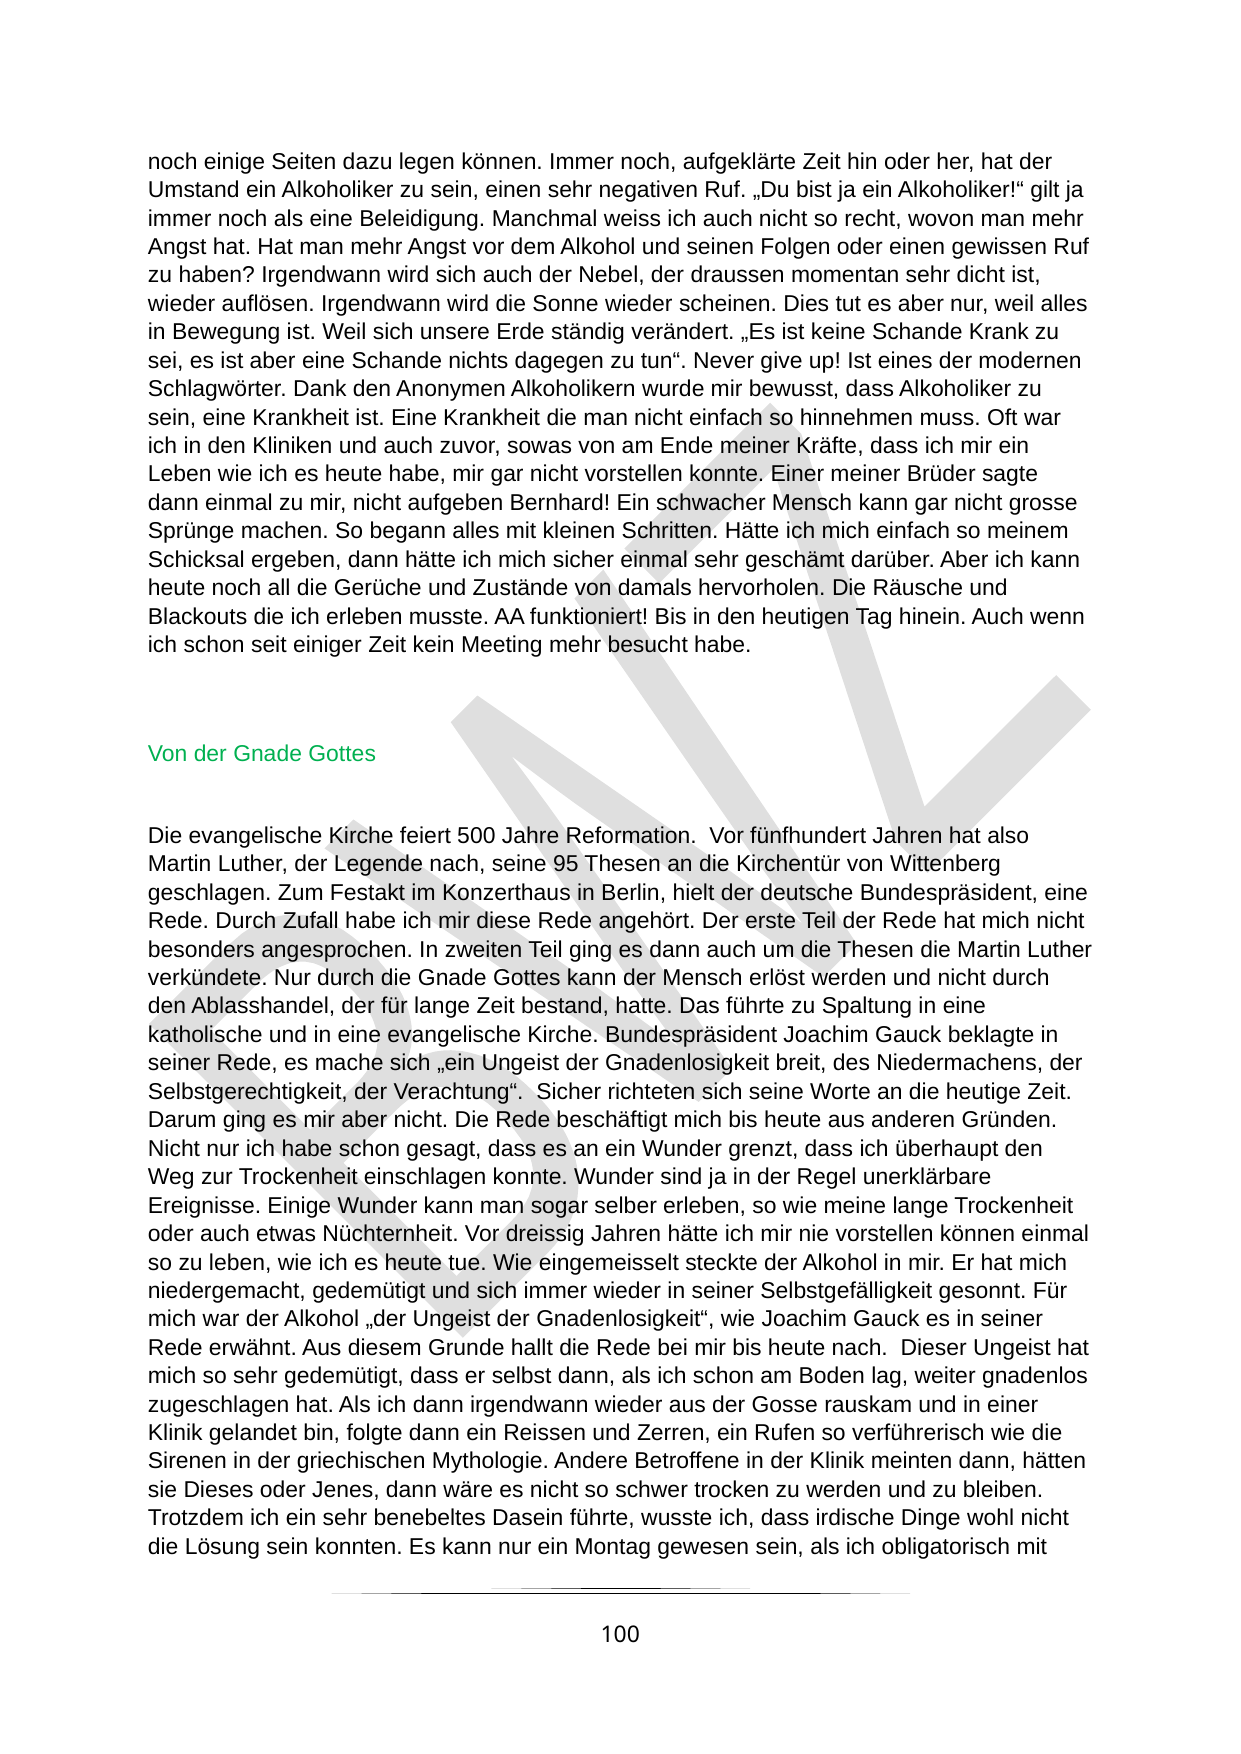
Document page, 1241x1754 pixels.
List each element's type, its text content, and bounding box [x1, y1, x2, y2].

text Von der Gnade Gottes [148, 740, 1093, 766]
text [148, 822, 1093, 1559]
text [148, 148, 1093, 657]
